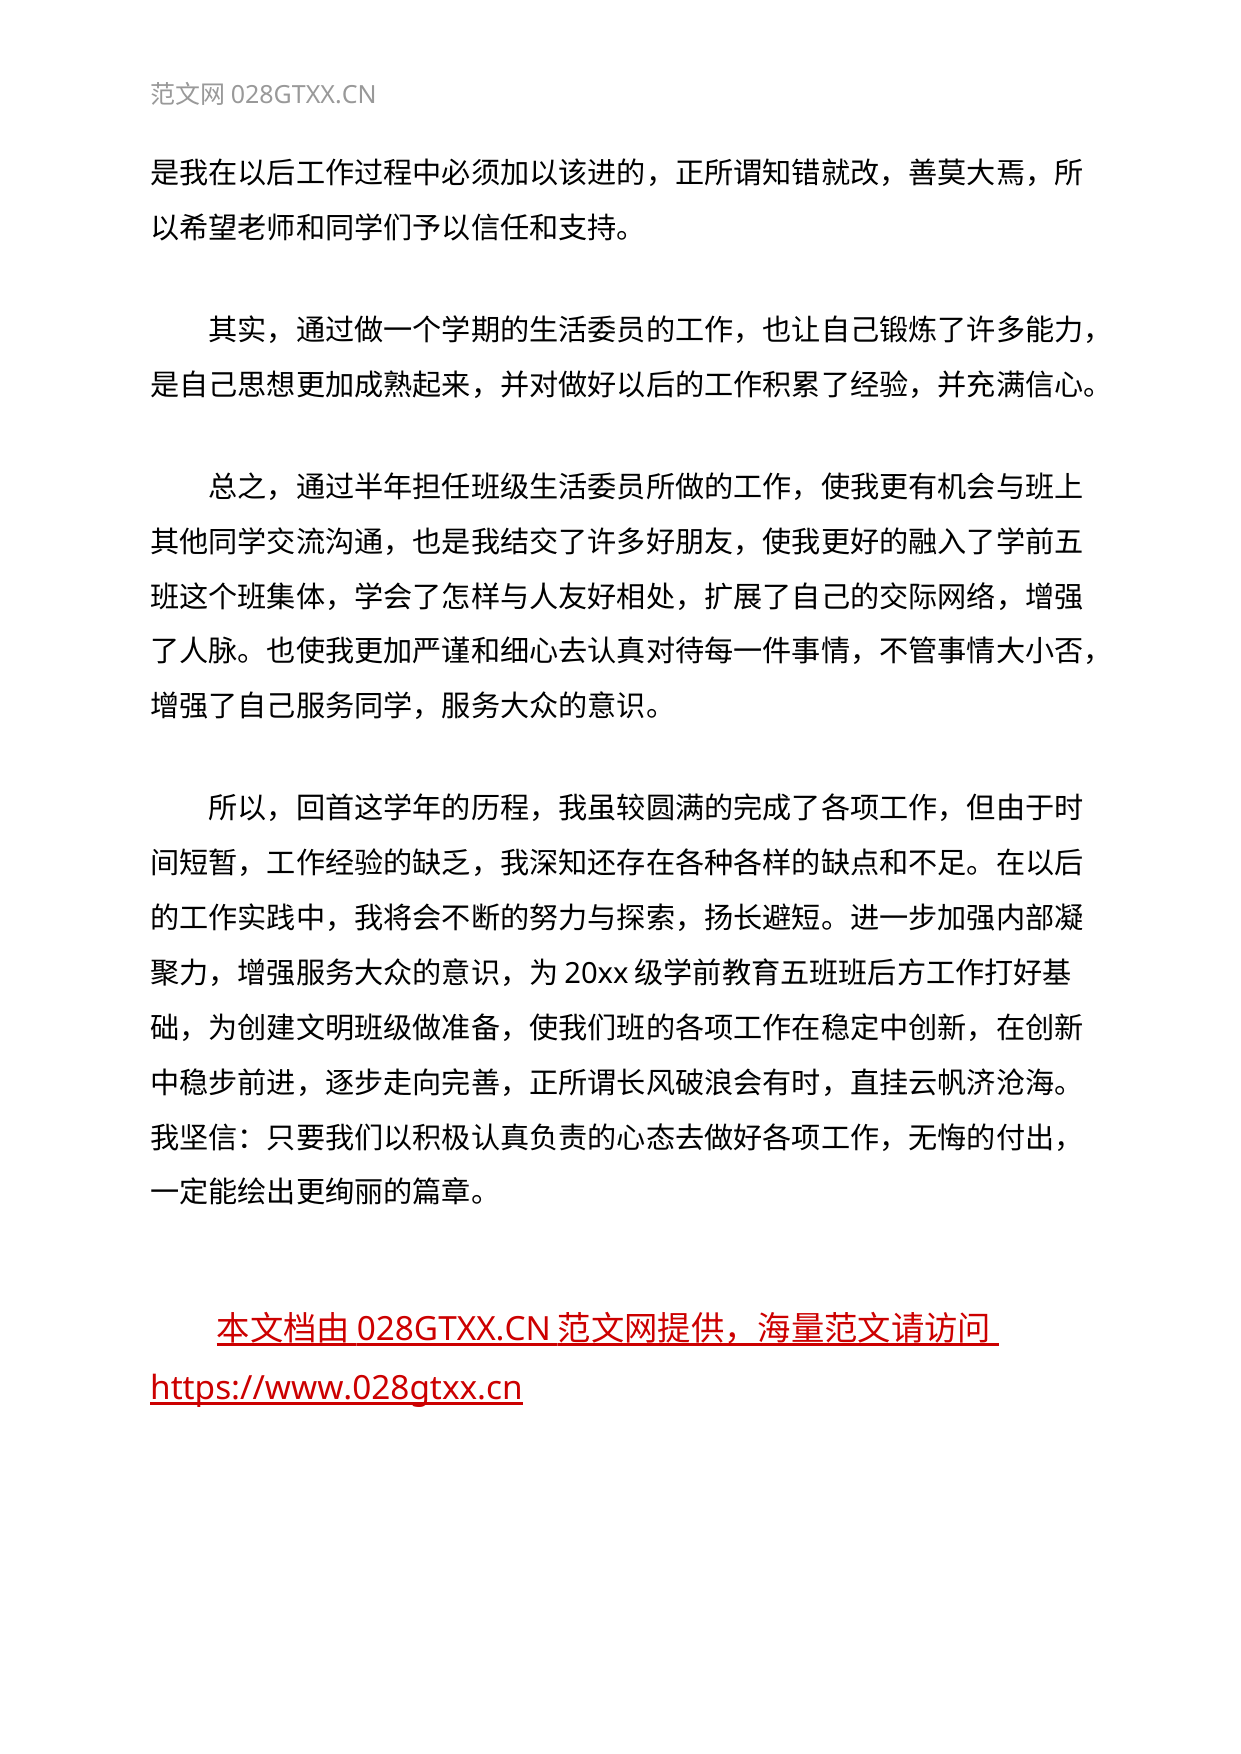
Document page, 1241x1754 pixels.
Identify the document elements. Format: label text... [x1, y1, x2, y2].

text 所以，回首这学年的历程，我虽较圆满的完成了各项工作，但由于时间短暂，工作经验的缺乏，我深知还存在各种各样的缺点和不足。在以后的工作实践中，我将会不断的努力与探索，扬长避短。进一步加强内部凝聚力，增强服务大众的意识，为20xx级学前教育五班班后方工作打好基础，为创建文明班级做准备，使我们班的各项工作在稳定中创新，在创新中稳步前进，逐步走向完善，正所谓长风破浪会有时，直挂云帆济沧海。我坚信：只要我们以积极认真负责的心态去做好各项工作，无悔的付出，一定能绘出更绚丽的篇章。 [150, 785, 1090, 1211]
text 其实，通过做一个学期的生活委员的工作，也让自己锻炼了许多能力，是自己思想更加成熟起来，并对做好以后的工作积累了经验，并充满信心。 [150, 307, 1090, 404]
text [150, 150, 1090, 247]
text 总之，通过半年担任班级生活委员所做的工作，使我更有机会与班上其他同学交流沟通，也是我结交了许多好朋友，使我更好的融入了学前五班这个班集体，学会了怎样与人友好相处，扩展了自己的交际网络，增强了人脉。也使我更加严谨和细心去认真对待每一件事情，不管事情大小否，增强了自己服务同学，服务大众的意识。 [150, 463, 1090, 725]
text 本文档由028GTXX.CN范文网提供，海量范文请访问 https://www.028gtxx.cn [150, 1302, 1090, 1409]
